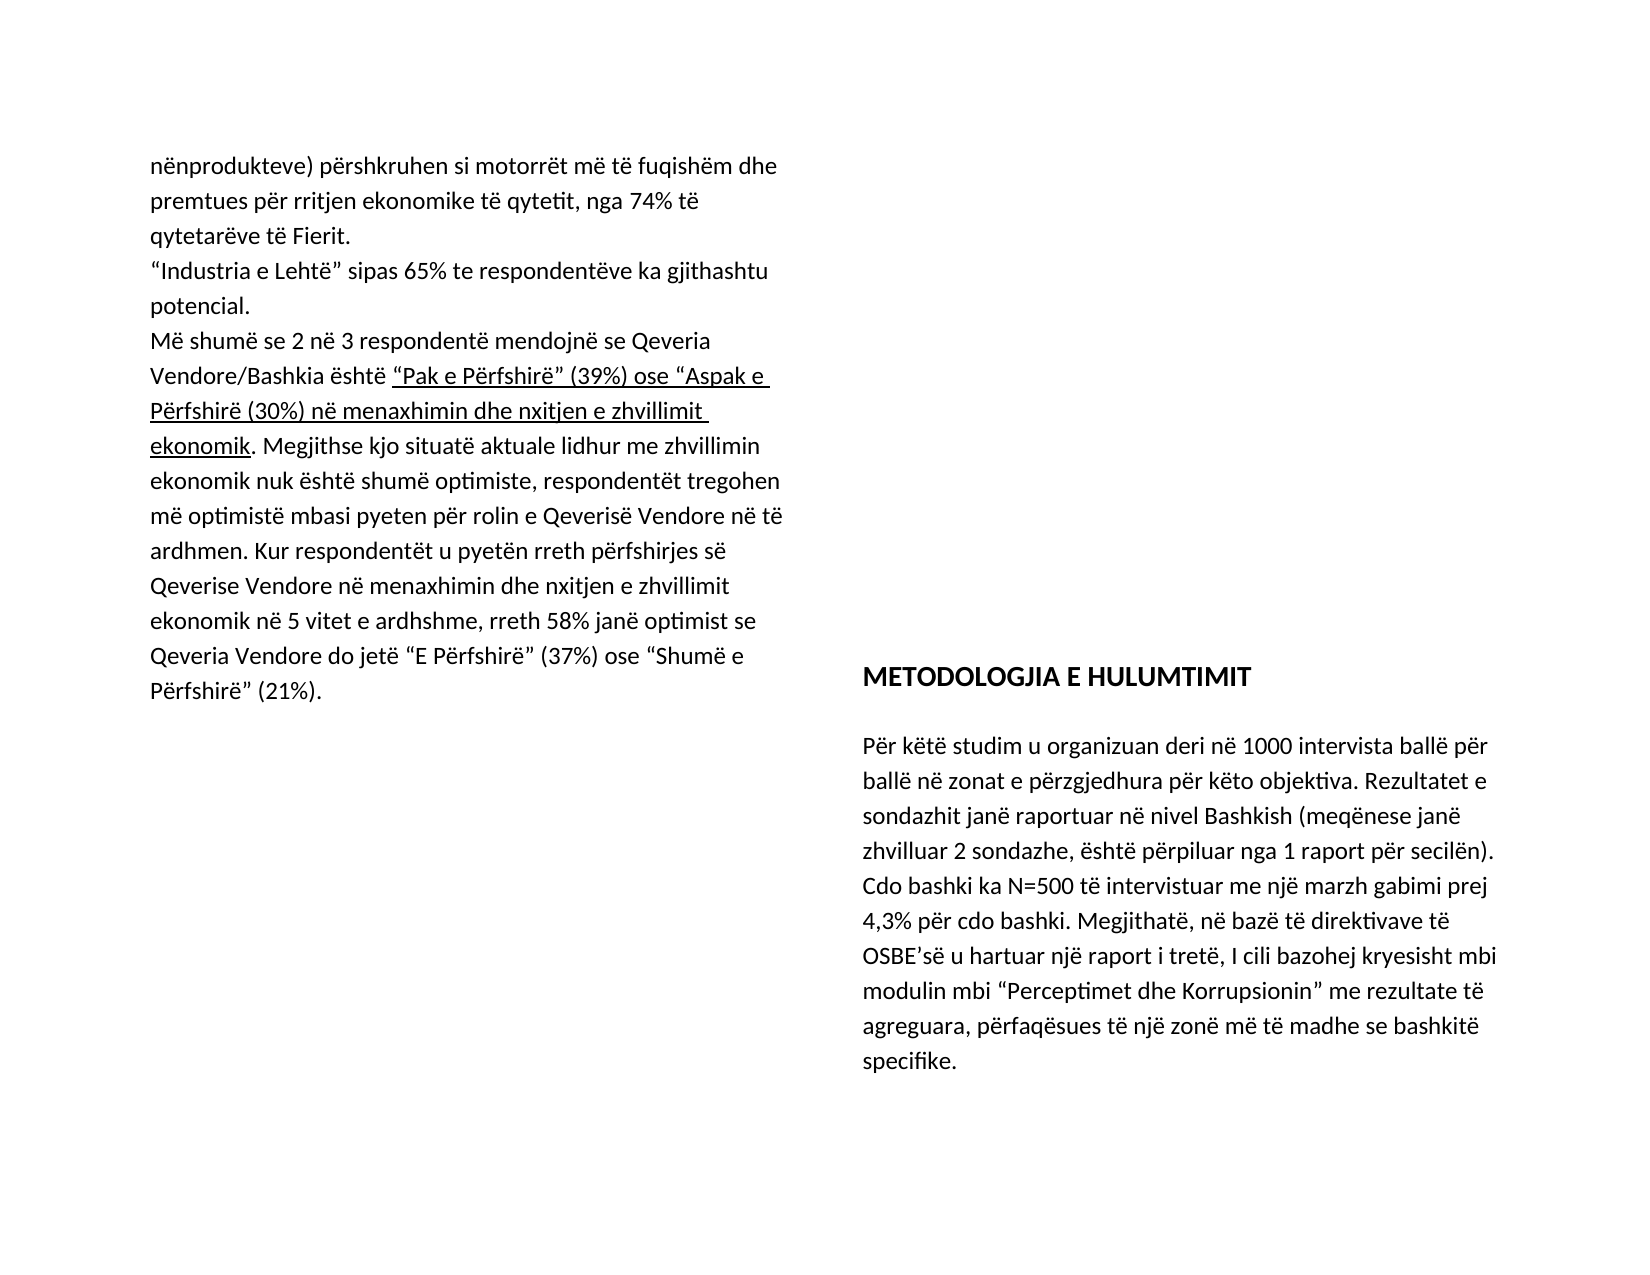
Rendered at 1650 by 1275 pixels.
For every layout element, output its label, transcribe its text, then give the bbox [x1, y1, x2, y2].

list Për këtë studim u organizuan deri në 1000 intervista ballë për ballë në zonat e përzgjedhura për këto objektiva. Rezultatet e sondazhit janë raportuar në nivel Bashkish (meqënese janë zhvilluar 2 sondazhe, është përpiluar nga 1 raport për secilën). Cdo bashki ka N=500 të intervistuar me një marzh gabimi prej 4,3% për cdo bashki. Megjithatë, në bazë të direktivave të OSBE’së u hartuar një raport i tretë, I cili bazohej kryesisht mbi modulin mbi “Perceptimet dhe Korrupsionin” me rezultate të agreguara, përfaqësues të një zonë më të madhe se bashkitë specifike. [862, 730, 1500, 1107]
text METODOLOGJIA E HULUMTIMIT [862, 576, 1500, 726]
